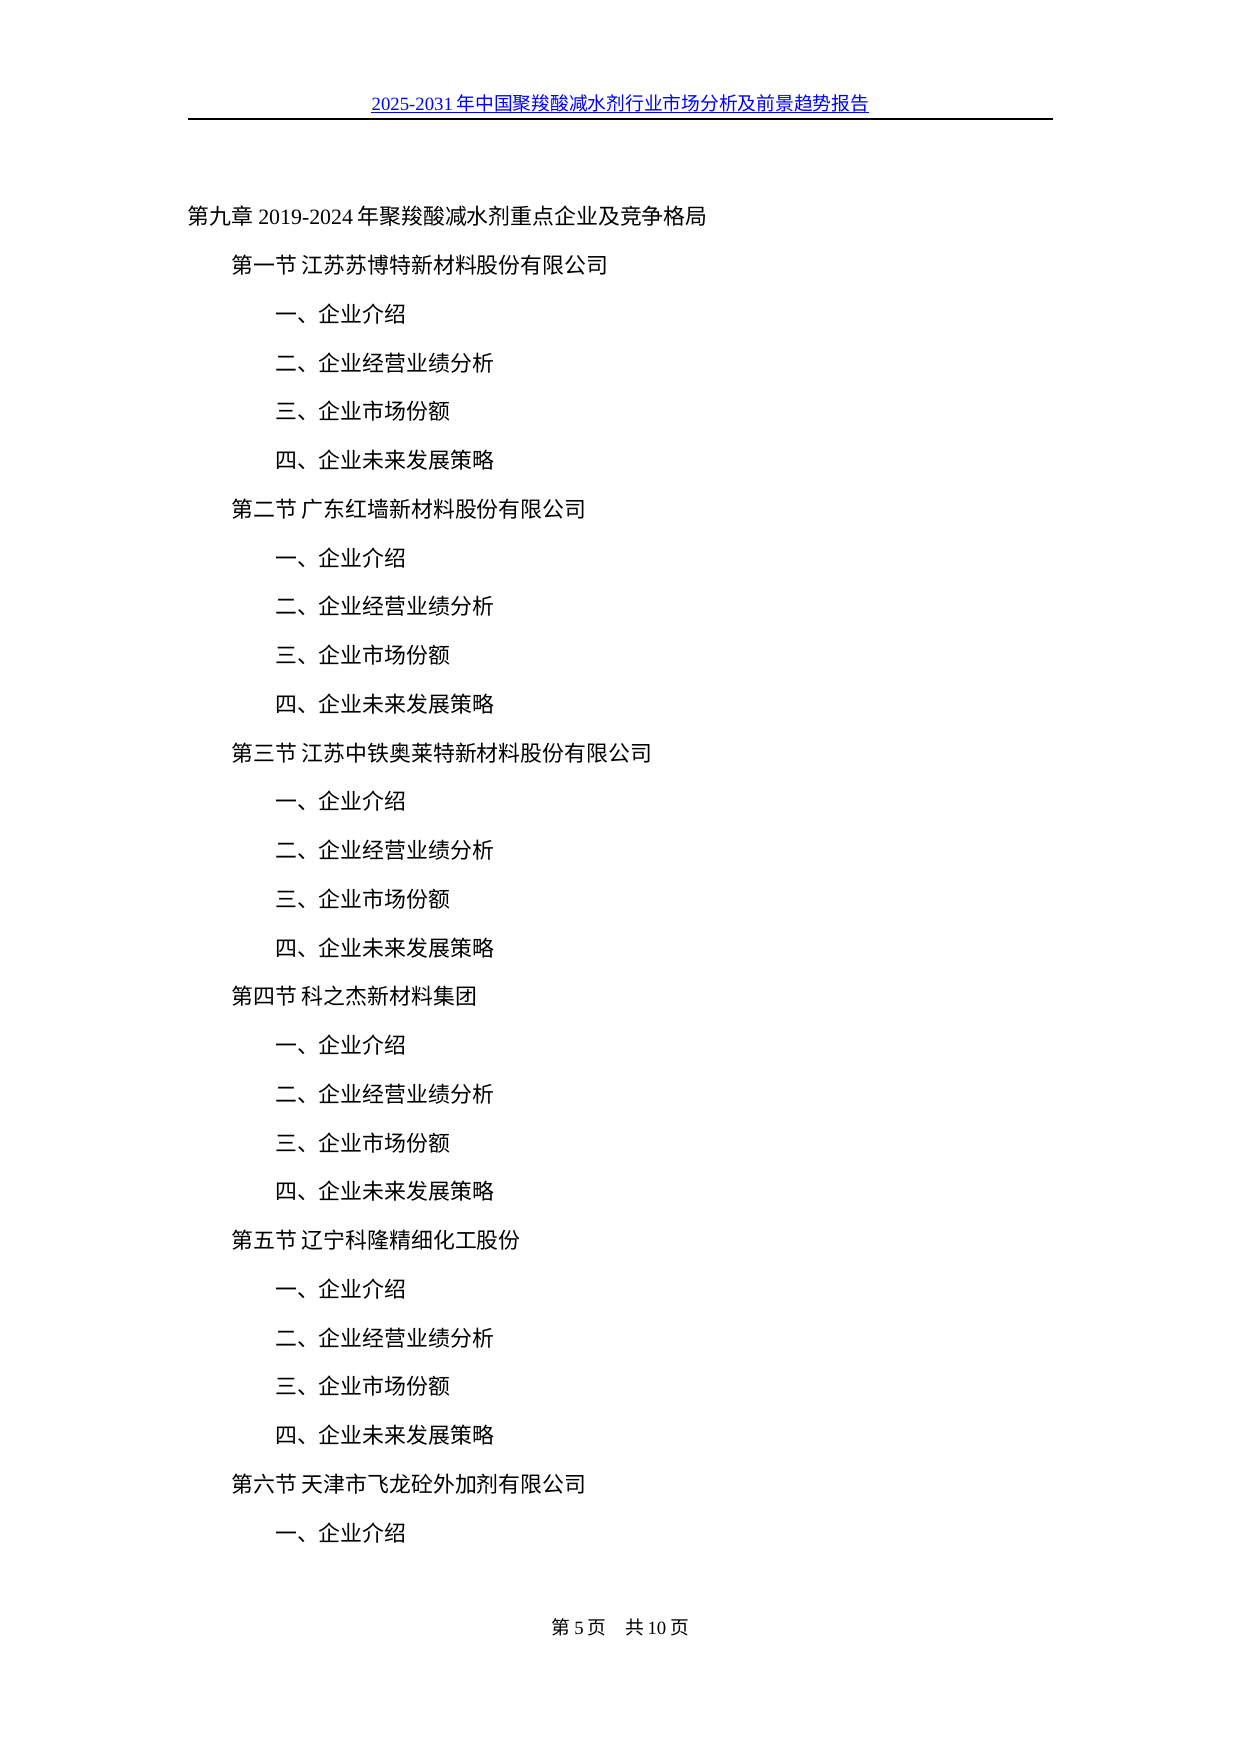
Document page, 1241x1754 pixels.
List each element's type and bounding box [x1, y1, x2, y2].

text [187, 150, 1053, 1548]
